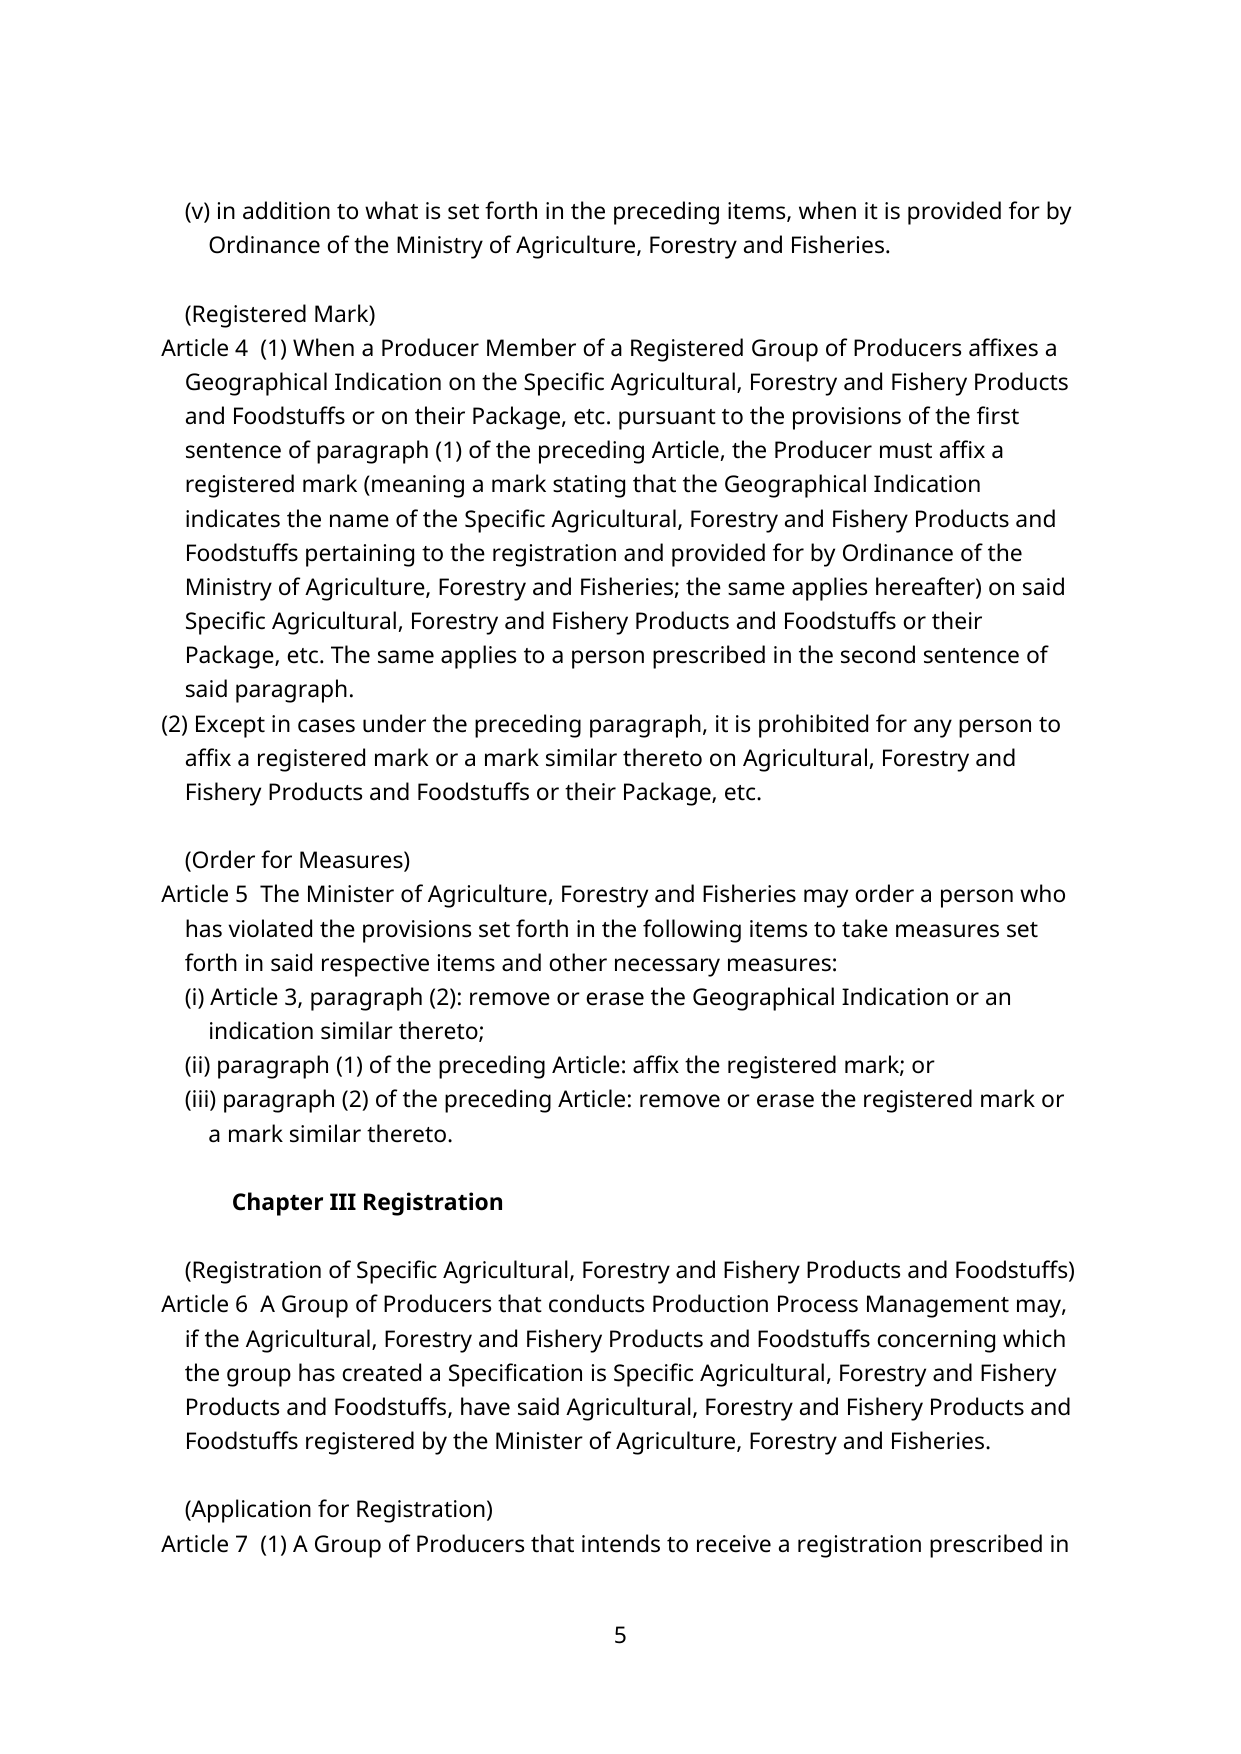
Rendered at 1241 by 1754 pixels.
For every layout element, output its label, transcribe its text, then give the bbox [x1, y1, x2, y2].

text (ii) paragraph (1) of the preceding Article: affix the registered mark; or [184, 1048, 1079, 1082]
text (Application for Registration) [184, 1492, 1079, 1526]
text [161, 1526, 1079, 1560]
text (iii) paragraph (2) of the preceding Article: remove or erase the registered mark or a mark similar thereto. [184, 1082, 1079, 1150]
text Article 6 A Group of Producers that conducts Production Process Management may, if the Agricultural, Forestry and Fishery Products and Foodstuffs concerning which the group has created a Specification is Specific Agricultural, Forestry and Fishery Products and Foodstuffs, have said Agricultural, Forestry and Fishery Products and Foodstuffs registered by the Minister of Agriculture, Forestry and Fisheries. [161, 1287, 1079, 1458]
text (Registered Mark) [184, 296, 1079, 330]
text (v) in addition to what is set forth in the preceding items, when it is provided for by Ordinance of the Ministry of Agriculture, Forestry and Fisheries. [184, 194, 1079, 262]
text (Order for Measures) [184, 843, 1079, 877]
text Article 4 (1) When a Producer Member of a Registered Group of Producers affixes a Geographical Indication on the Specific Agricultural, Forestry and Fishery Products and Foodstuffs or on their Package, etc. pursuant to the provisions of the first sentence of paragraph (1) of the preceding Article, the Producer must affix a registered mark (meaning a mark stating that the Geographical Indication indicates the name of the Specific Agricultural, Forestry and Fishery Products and Foodstuffs pertaining to the registration and provided for by Ordinance of the Ministry of Agriculture, Forestry and Fisheries; the same applies hereafter) on said Specific Agricultural, Forestry and Fishery Products and Foodstuffs or their Package, etc. The same applies to a person prescribed in the second sentence of said paragraph. [161, 330, 1079, 706]
text Article 5 The Minister of Agriculture, Forestry and Fisheries may order a person who has violated the provisions set forth in the following items to take measures set forth in said respective items and other necessary measures: [161, 877, 1079, 979]
text Chapter III Registration [230, 1184, 1079, 1219]
text (Registration of Specific Agricultural, Forestry and Fishery Products and Foodstuffs) [184, 1253, 1079, 1287]
text (i) Article 3, paragraph (2): remove or erase the Geographical Indication or an indication similar thereto; [184, 979, 1079, 1048]
text (2) Except in cases under the preceding paragraph, it is prohibited for any person to affix a registered mark or a mark similar thereto on Agricultural, Forestry and Fishery Products and Foodstuffs or their Package, etc. [161, 706, 1079, 809]
